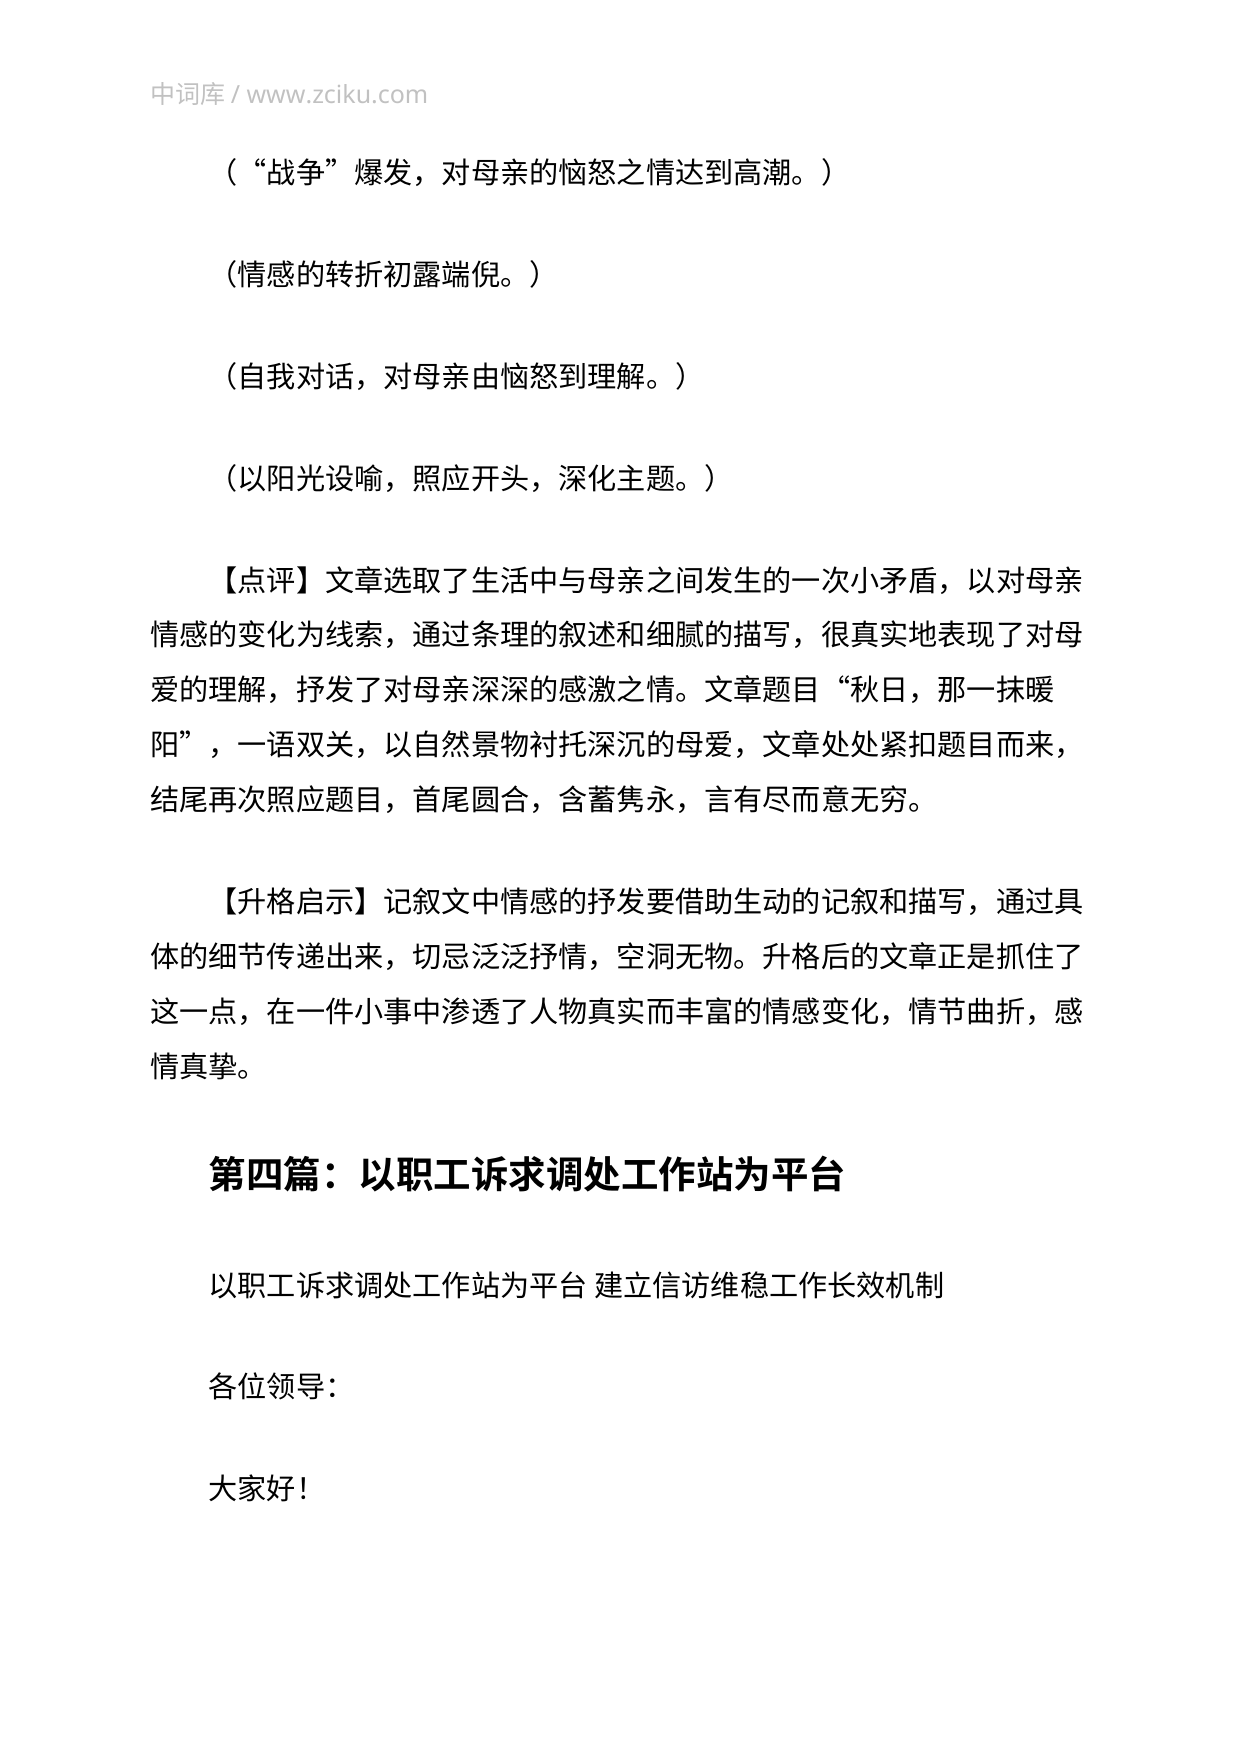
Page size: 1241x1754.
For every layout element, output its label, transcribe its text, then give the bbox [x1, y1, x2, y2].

text （自我对话，对母亲由恼怒到理解。） [150, 353, 1090, 396]
text （“战争”爆发，对母亲的恼怒之情达到高潮。） [150, 150, 1090, 192]
text （情感的转折初露端倪。） [150, 252, 1090, 294]
text 各位领导： [150, 1364, 1090, 1406]
text （以阳光设喻，照应开头，深化主题。） [150, 455, 1090, 498]
text 【点评】文章选取了生活中与母亲之间发生的一次小矛盾，以对母亲情感的变化为线索，通过条理的叙述和细腻的描写，很真实地表现了对母爱的理解，抒发了对母亲深深的感激之情。文章题目“秋日，那一抹暖阳”，一语双关，以自然景物衬托深沉的母爱，文章处处紧扣题目而来，结尾再次照应题目，首尾圆合，含蓄隽永，言有尽而意无穷。 [150, 557, 1090, 819]
text 第四篇：以职工诉求调处工作站为平台 [150, 1145, 1090, 1199]
text 大家好！ [150, 1466, 1090, 1508]
text 以职工诉求调处工作站为平台 建立信访维稳工作长效机制 [150, 1262, 1090, 1304]
text 【升格启示】记叙文中情感的抒发要借助生动的记叙和描写，通过具体的细节传递出来，切忌泛泛抒情，空洞无物。升格后的文章正是抓住了这一点，在一件小事中渗透了人物真实而丰富的情感变化，情节曲折，感情真挚。 [150, 878, 1090, 1085]
